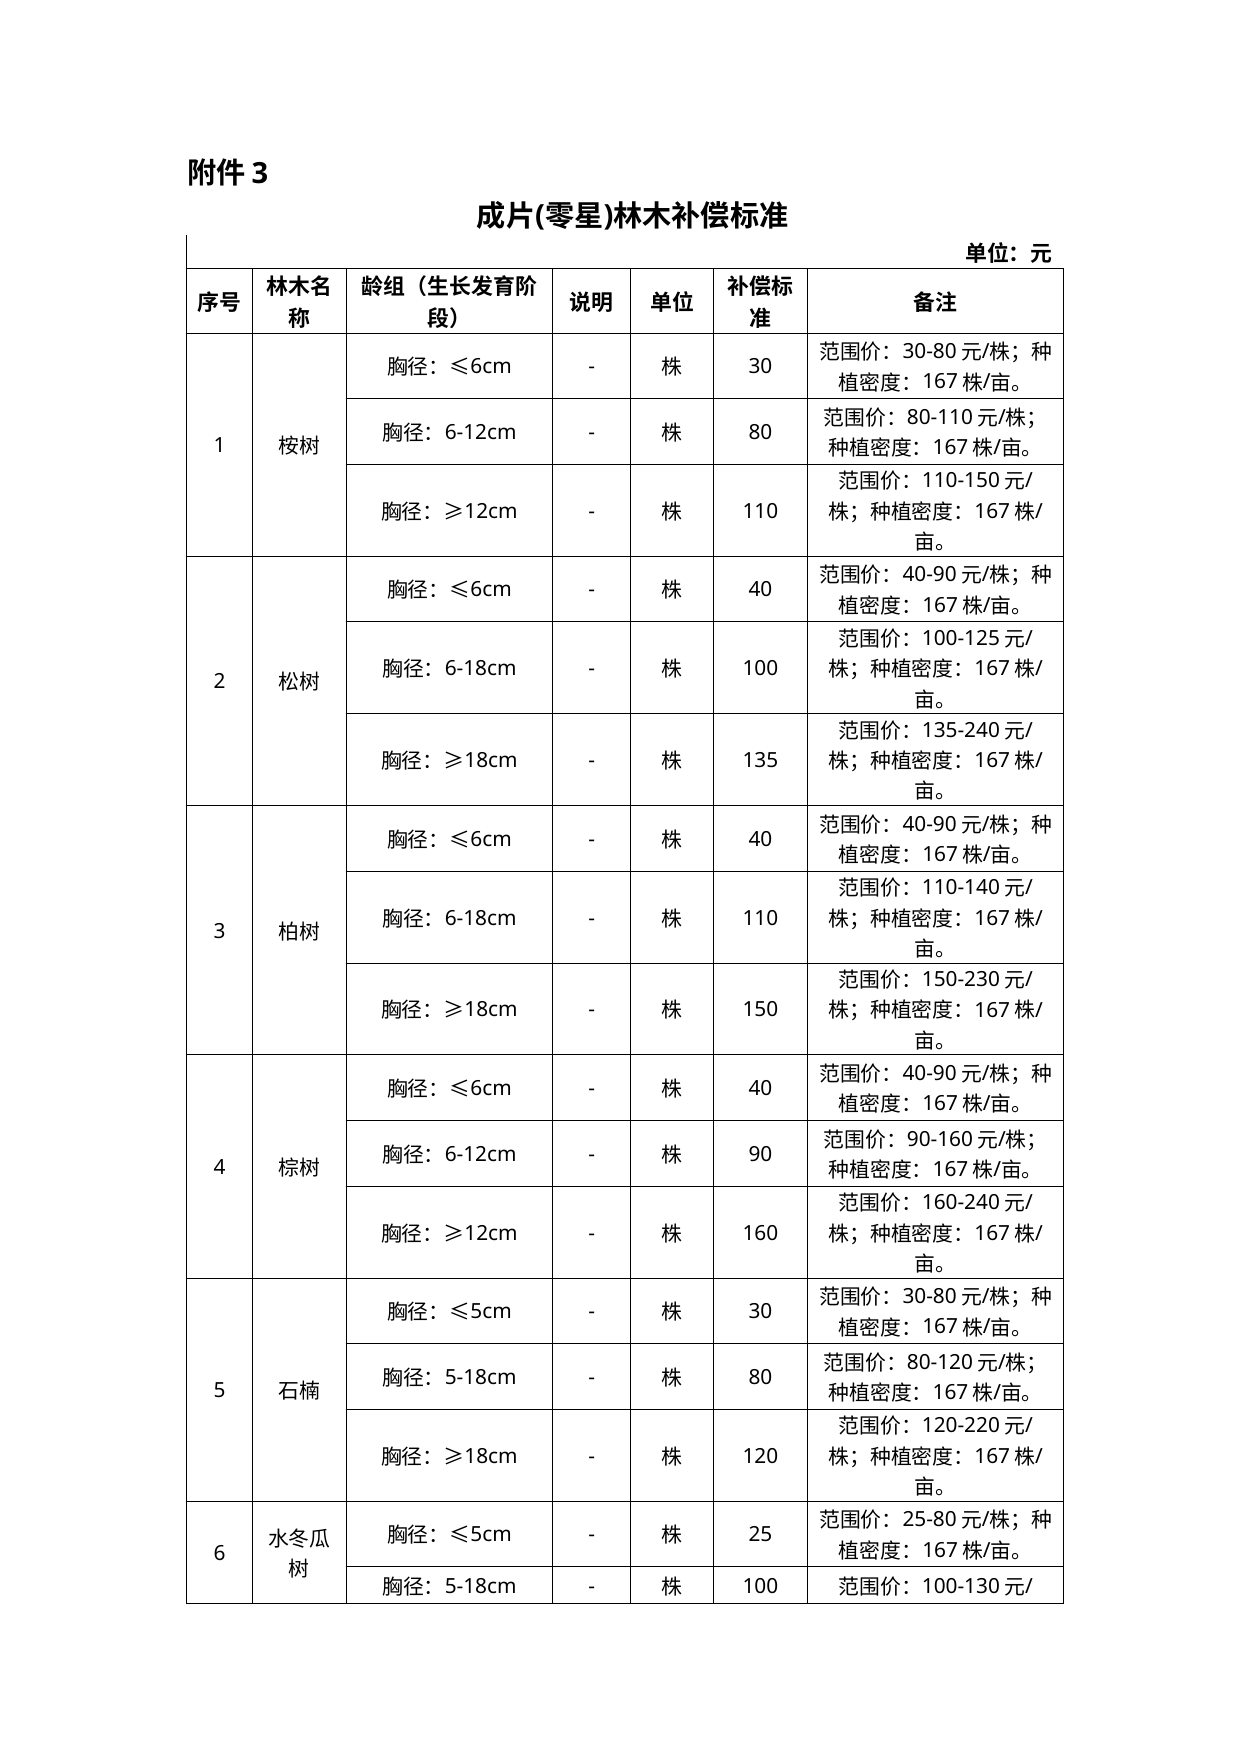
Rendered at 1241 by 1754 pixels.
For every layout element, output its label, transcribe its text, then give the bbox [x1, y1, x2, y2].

table_cell 范围价：80-120元/株；种植密度：167株/亩。 [808, 1344, 1063, 1409]
table_cell 胸径：≤6cm [347, 806, 552, 871]
table_cell 株 [631, 622, 713, 713]
table_cell 胸径：5-18cm [347, 1567, 552, 1603]
table_cell 胸径：≤6cm [347, 334, 552, 398]
table_cell 1 [187, 334, 252, 556]
table_cell 胸径：≤6cm [347, 1055, 552, 1120]
table_cell - [553, 872, 630, 962]
table_cell 单位：元 [187, 235, 1064, 268]
table_cell 范围价：40-90元/株；种植密度：167株/亩。 [808, 557, 1063, 621]
table_cell 株 [631, 1187, 713, 1277]
table_cell 范围价：30-80元/株；种植密度：167株/亩。 [808, 334, 1063, 398]
table_cell 株 [631, 1279, 713, 1343]
table_cell 30 [714, 334, 807, 398]
table_cell 株 [631, 714, 713, 805]
table_cell 100 [714, 622, 807, 713]
table_cell 范围价：40-90元/株；种植密度：167株/亩。 [808, 806, 1063, 871]
table_cell 胸径：6-18cm [347, 872, 552, 962]
table_cell - [553, 1121, 630, 1186]
table_cell 株 [631, 1055, 713, 1120]
table_cell 25 [714, 1502, 807, 1566]
table_cell 松树 [253, 557, 346, 805]
table_cell 3 [187, 806, 252, 1054]
table_cell - [553, 1344, 630, 1409]
table_cell 序号 [187, 269, 252, 332]
table_cell 160 [714, 1187, 807, 1277]
table_cell - [553, 465, 630, 556]
table_cell 胸径：≤6cm [347, 557, 552, 621]
table_cell - [553, 1279, 630, 1343]
table_cell 110 [714, 465, 807, 556]
table_cell 胸径：≥12cm [347, 1187, 552, 1277]
table_cell 胸径：≥18cm [347, 964, 552, 1054]
table_cell - [553, 1187, 630, 1277]
table_cell 株 [631, 1502, 713, 1566]
table_cell - [553, 714, 630, 805]
table_cell - [553, 557, 630, 621]
table_cell 说明 [553, 269, 630, 332]
table_cell 胸径：≤5cm [347, 1279, 552, 1343]
table_cell 范围价：110-140元/株；种植密度：167株/亩。 [808, 872, 1063, 962]
table_cell - [553, 1567, 630, 1603]
table_cell 110 [714, 872, 807, 962]
table_cell 株 [631, 1121, 713, 1186]
table_cell 40 [714, 557, 807, 621]
table_header 成片(零星)林木补偿标准 [186, 193, 1064, 235]
table_cell 胸径：≤5cm [347, 1502, 552, 1566]
table_cell 棕树 [253, 1055, 346, 1277]
table_cell 胸径：6-12cm [347, 399, 552, 464]
table_cell 135 [714, 714, 807, 805]
table_cell 5 [187, 1279, 252, 1501]
table_cell 株 [631, 1567, 713, 1603]
table_cell 龄组（生长发育阶段） [347, 269, 552, 332]
table_cell 30 [714, 1279, 807, 1343]
table_cell 90 [714, 1121, 807, 1186]
table_cell 范围价：160-240元/株；种植密度：167株/亩。 [808, 1187, 1063, 1277]
table_cell 备注 [808, 269, 1063, 332]
table_cell 林木名称 [253, 269, 346, 332]
table_cell 4 [187, 1055, 252, 1277]
table_cell 范围价：110-150元/株；种植密度：167株/亩。 [808, 465, 1063, 556]
table_cell 株 [631, 872, 713, 962]
table_cell 株 [631, 806, 713, 871]
table_cell - [553, 622, 630, 713]
table_cell 150 [714, 964, 807, 1054]
table_cell - [553, 399, 630, 464]
table_cell 胸径：5-18cm [347, 1344, 552, 1409]
table_cell 株 [631, 557, 713, 621]
table_cell 范围价：100-125元/株；种植密度：167株/亩。 [808, 622, 1063, 713]
table_cell 桉树 [253, 334, 346, 556]
table_cell 株 [631, 334, 713, 398]
table_cell 范围价：120-220元/株；种植密度：167株/亩。 [808, 1410, 1063, 1501]
table_cell 胸径：≥18cm [347, 714, 552, 805]
table_cell 水冬瓜树 [253, 1502, 346, 1603]
table_cell 120 [714, 1410, 807, 1501]
table_cell 6 [187, 1502, 252, 1603]
table_cell - [553, 334, 630, 398]
table_cell 100 [714, 1567, 807, 1603]
table_cell - [553, 964, 630, 1054]
table_cell 胸径：≥12cm [347, 465, 552, 556]
table_cell 胸径：6-12cm [347, 1121, 552, 1186]
table_cell - [553, 1410, 630, 1501]
text 附件3 [187, 150, 1053, 192]
table_cell - [553, 1502, 630, 1566]
table_cell 范围价：30-80元/株；种植密度：167株/亩。 [808, 1279, 1063, 1343]
table_cell 株 [631, 465, 713, 556]
table_cell 范围价：90-160元/株；种植密度：167株/亩。 [808, 1121, 1063, 1186]
table_cell 40 [714, 806, 807, 871]
table_cell 株 [631, 964, 713, 1054]
table_cell 单位 [631, 269, 713, 332]
table_cell 范围价：40-90元/株；种植密度：167株/亩。 [808, 1055, 1063, 1120]
table_cell 株 [631, 399, 713, 464]
table_cell 柏树 [253, 806, 346, 1054]
table_cell - [553, 806, 630, 871]
table_cell - [553, 1055, 630, 1120]
table_cell 胸径：6-18cm [347, 622, 552, 713]
table_cell 范围价：100-130元/株；种植密度：167株/亩。 [808, 1567, 1063, 1603]
table_cell 80 [714, 399, 807, 464]
table_cell 80 [714, 1344, 807, 1409]
table_cell 范围价：135-240元/株；种植密度：167株/亩。 [808, 714, 1063, 805]
table_cell 范围价：25-80元/株；种植密度：167株/亩。 [808, 1502, 1063, 1566]
table_cell 补偿标准 [714, 269, 807, 332]
table_cell 石楠 [253, 1279, 346, 1501]
table_cell 范围价：80-110元/株；种植密度：167株/亩。 [808, 399, 1063, 464]
table_cell 范围价：150-230元/株；种植密度：167株/亩。 [808, 964, 1063, 1054]
table_cell 2 [187, 557, 252, 805]
table_cell 株 [631, 1344, 713, 1409]
table_cell 40 [714, 1055, 807, 1120]
table_cell 株 [631, 1410, 713, 1501]
table_cell 胸径：≥18cm [347, 1410, 552, 1501]
